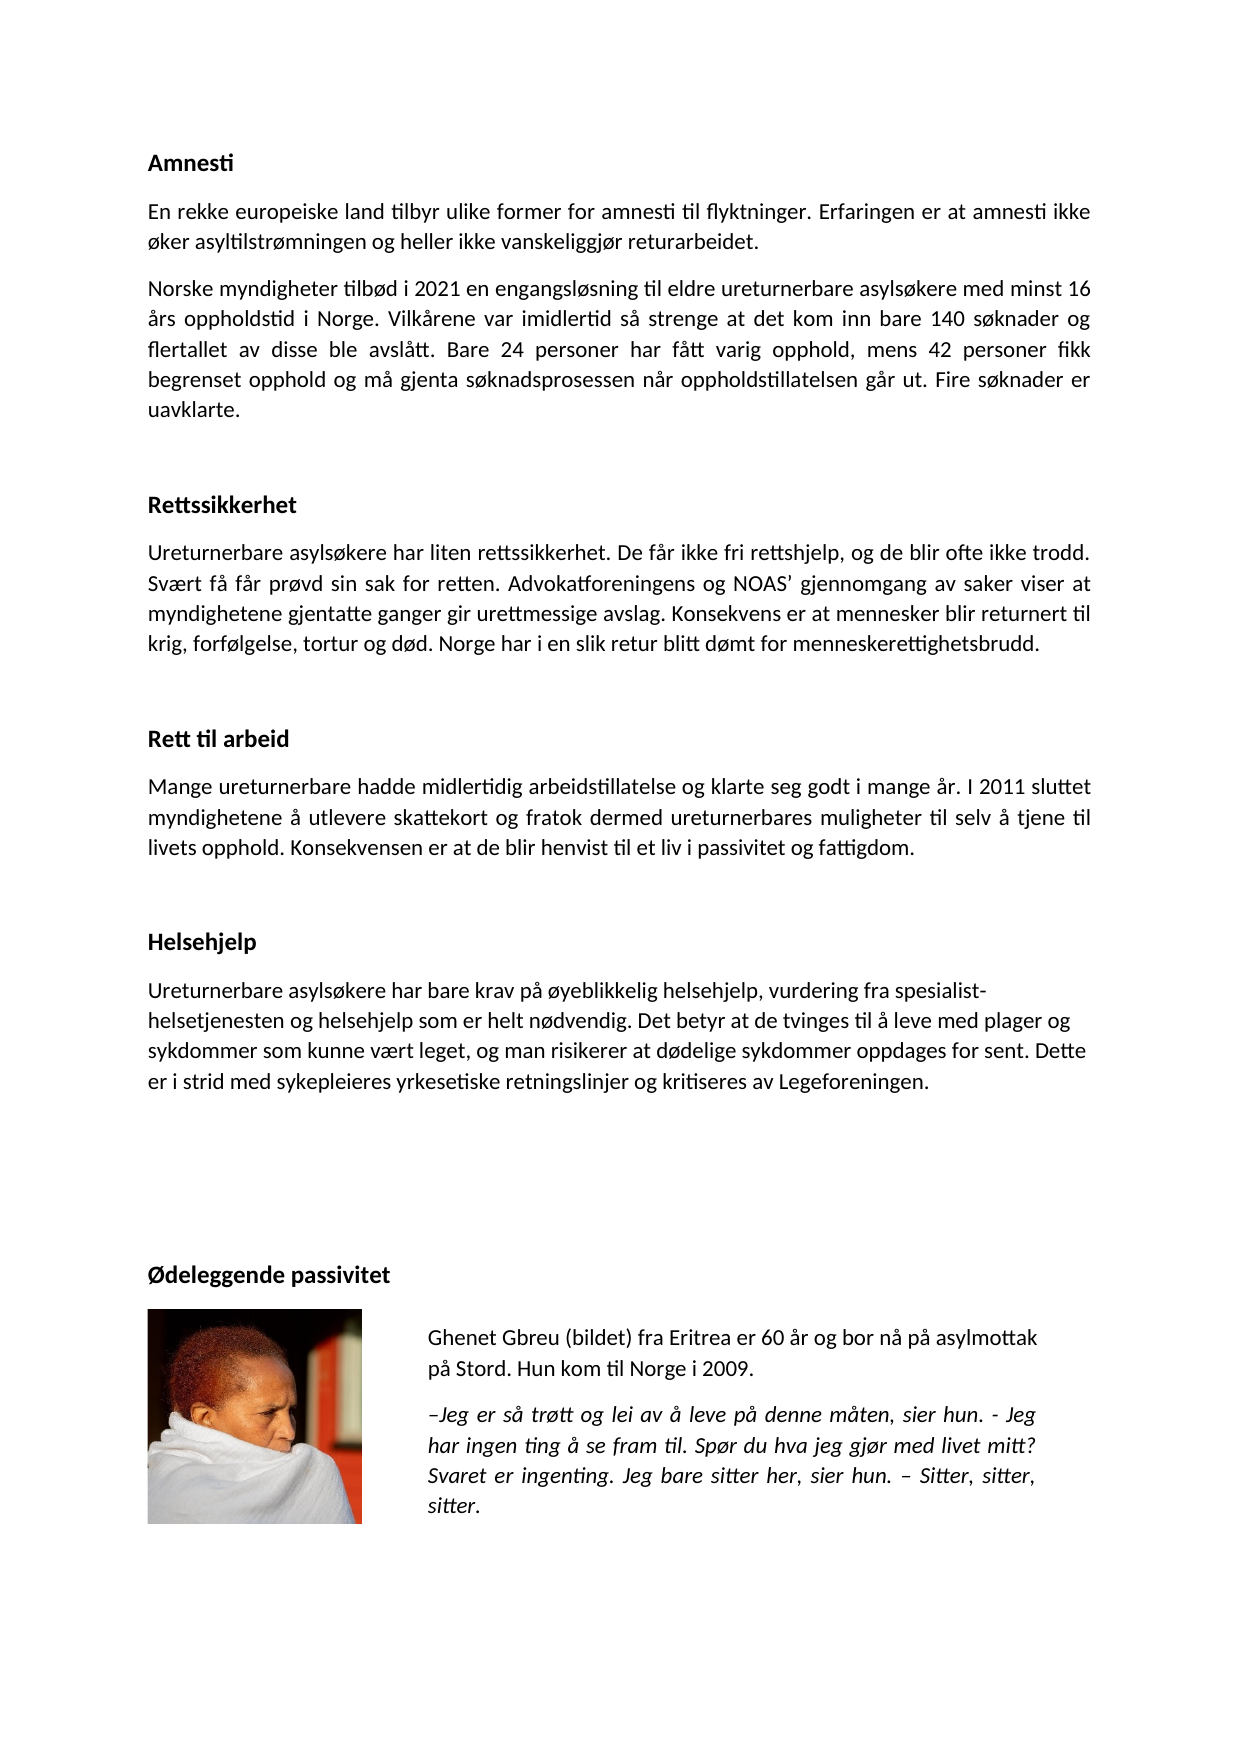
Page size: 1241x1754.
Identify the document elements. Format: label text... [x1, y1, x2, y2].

text Ureturnerbare asylsøkere har liten rettssikkerhet. De får ikke fri rettshjelp, og de blir ofte ikke trodd. Svært få får prøvd sin sak for retten. Advokatforeningens og NOAS’ gjennomgang av saker viser at myndighetene gjentatte ganger gir urettmessige avslag. Konsekvens er at mennesker blir returnert til krig, forfølgelse, tortur og død. Norge har i en slik retur blitt dømt for menneskerettighetsbrudd. [148, 538, 1093, 657]
text Ødeleggende passivitet [148, 1260, 1093, 1290]
text Rettssikkerhet [148, 489, 1093, 519]
text Norske myndigheter tilbød i 2021 en engangsløsning til eldre ureturnerbare asylsøkere med minst 16 års oppholdstid i Norge. Vilkårene var imidlertid så strenge at det kom inn bare 140 søknader og flertallet av disse ble avslått. Bare 24 personer har fått varig opphold, mens 42 personer fikk begrenset opphold og må gjenta søknadsprosessen når oppholdstillatelsen går ut. Fire søknader er uavklarte. [148, 274, 1093, 423]
text Helsehjelp [148, 927, 1093, 957]
picture [147, 1309, 362, 1524]
text En rekke europeiske land tilbyr ulike former for amnesti til flyktninger. Erfaringen er at amnesti ikke øker asyltilstrømningen og heller ikke vanskeliggjør returarbeidet. [148, 197, 1093, 255]
text Ureturnerbare asylsøkere har bare krav på øyeblikkelig helsehjelp, vurdering fra spesialist-helsetjenesten og helsehjelp som er helt nødvendig. Det betyr at de tvinges til å leve med plager og sykdommer som kunne vært leget, og man risikerer at dødelige sykdommer oppdages for sent. Dette er i strid med sykepleieres yrkesetiske retningslinjer og kritiseres av Legeforeningen. [148, 976, 1093, 1095]
text Rett til arbeid [148, 723, 1093, 753]
text Amnesti [148, 148, 1093, 178]
text Mange ureturnerbare hadde midlertidig arbeidstillatelse og klarte seg godt i mange år. I 2011 sluttet myndighetene å utlevere skattekort og fratok dermed ureturnerbares muligheter til selv å tjene til livets opphold. Konsekvensen er at de blir henvist til et liv i passivitet og fattigdom. [148, 772, 1093, 861]
